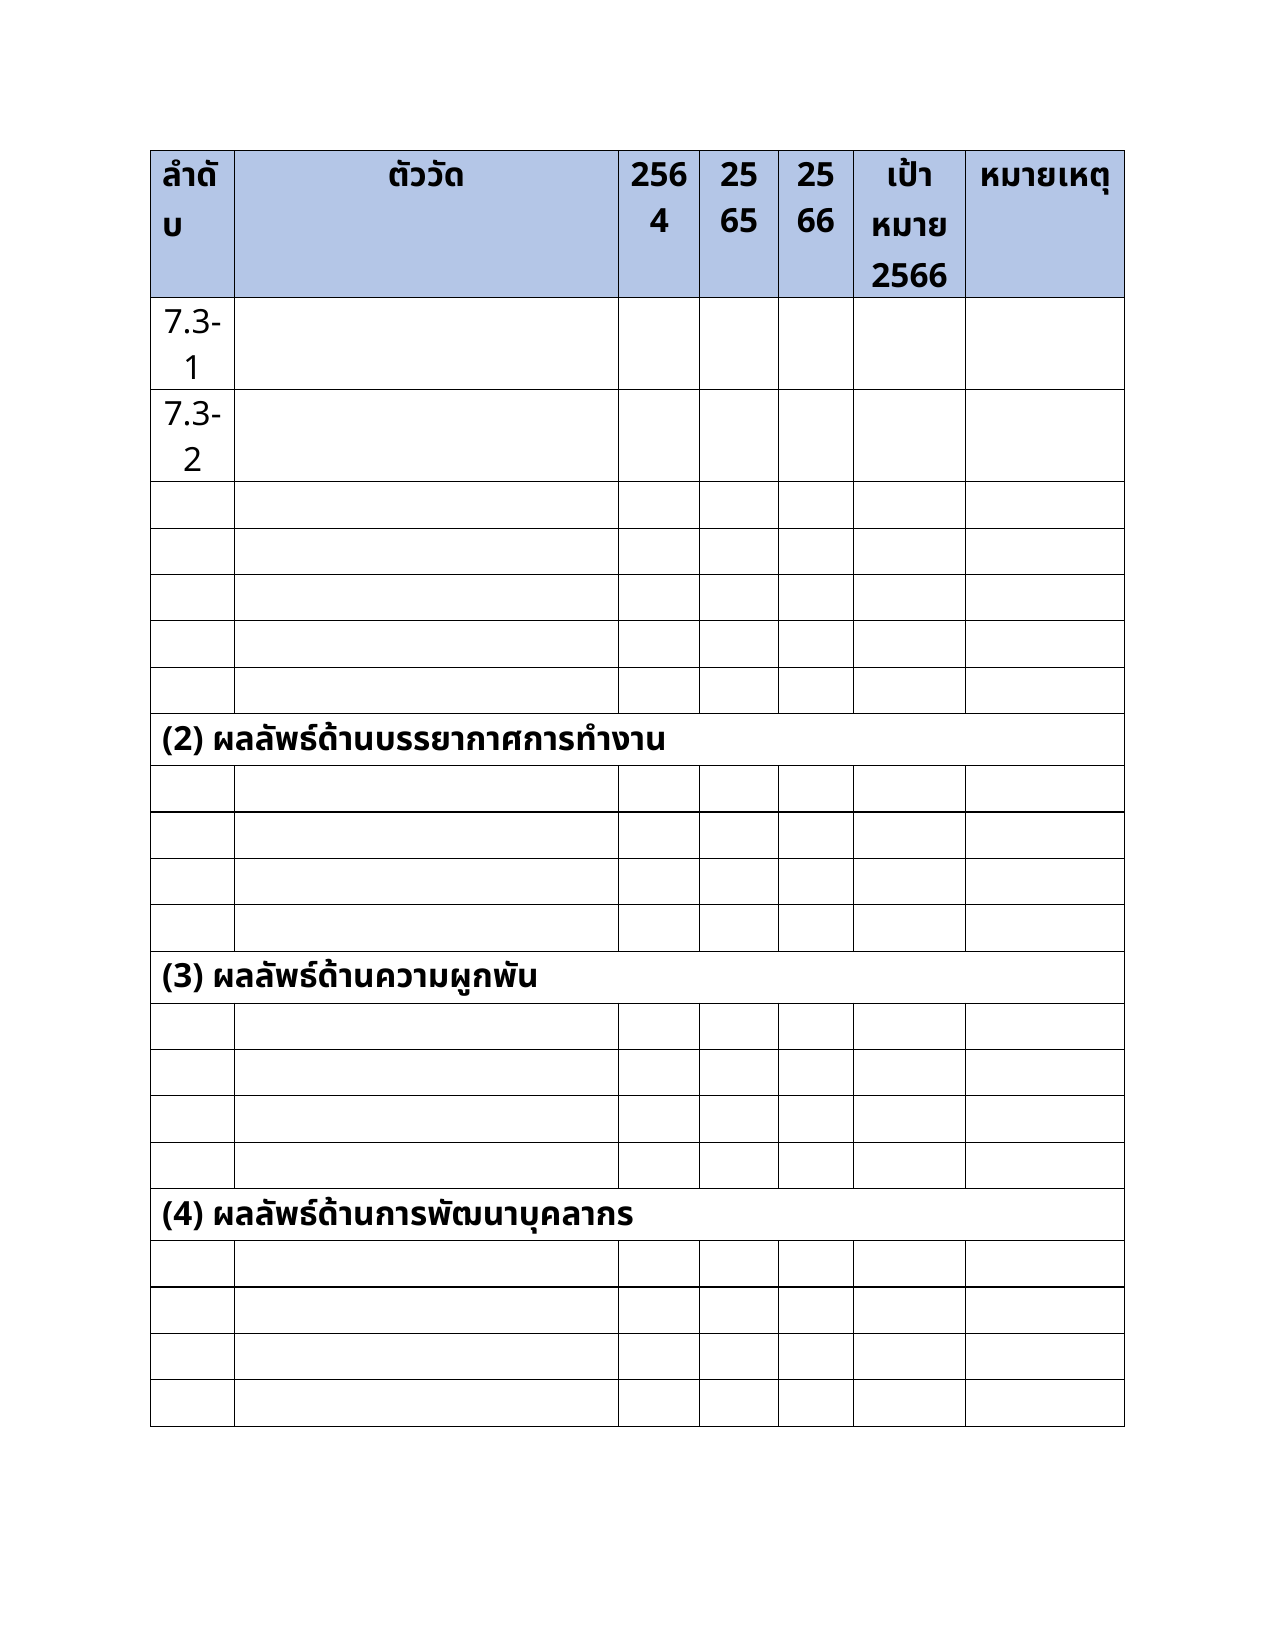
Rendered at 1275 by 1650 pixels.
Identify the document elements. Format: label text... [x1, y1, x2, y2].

table_cell [854, 298, 965, 389]
table_cell [779, 575, 853, 620]
table_cell [700, 621, 778, 667]
table_cell [151, 1241, 234, 1286]
table_cell [235, 575, 618, 620]
table_cell [235, 1004, 618, 1049]
table_cell [854, 859, 965, 904]
table_cell [700, 1143, 778, 1188]
table_cell [966, 668, 1124, 713]
table_cell [779, 1050, 853, 1095]
table_cell [966, 298, 1124, 389]
table_cell [700, 813, 778, 858]
table_cell [779, 621, 853, 667]
table_cell [151, 482, 234, 527]
table_cell [151, 766, 234, 811]
table_cell [619, 905, 699, 951]
table_header ลำดับ [151, 151, 234, 297]
table_cell [235, 1241, 618, 1286]
table_cell [854, 905, 965, 951]
table_cell [966, 1004, 1124, 1049]
table_cell [854, 813, 965, 858]
table_cell [700, 668, 778, 713]
table_cell [619, 1004, 699, 1049]
table_cell [854, 668, 965, 713]
table_cell [619, 1380, 699, 1426]
table_cell [779, 1143, 853, 1188]
table_cell [235, 1143, 618, 1188]
table_cell [151, 668, 234, 713]
table_cell [779, 390, 853, 481]
table_cell [854, 1241, 965, 1286]
table_cell [235, 766, 618, 811]
table_cell [235, 1050, 618, 1095]
table_cell [151, 1004, 234, 1049]
table_cell [854, 482, 965, 527]
table_cell [700, 575, 778, 620]
table_cell [619, 298, 699, 389]
table_cell [700, 1380, 778, 1426]
table_cell [966, 482, 1124, 527]
table_cell 7.3-2 [151, 390, 234, 481]
table_cell [854, 390, 965, 481]
table_cell [151, 1096, 234, 1142]
table_cell [779, 1380, 853, 1426]
table_cell [966, 1380, 1124, 1426]
table_cell [966, 905, 1124, 951]
table_cell [235, 298, 618, 389]
table_cell [779, 1241, 853, 1286]
table_cell [854, 1288, 965, 1333]
table_cell [966, 813, 1124, 858]
table_cell [619, 1050, 699, 1095]
table_header เป้าหมาย 2566 [854, 151, 965, 297]
table_cell [700, 529, 778, 574]
table_cell [966, 1288, 1124, 1333]
table_cell [151, 905, 234, 951]
table_header หมายเหตุ [966, 151, 1124, 297]
table_cell [700, 905, 778, 951]
table_cell [854, 766, 965, 811]
table_cell [779, 1334, 853, 1379]
table_cell [151, 621, 234, 667]
table_cell [700, 1004, 778, 1049]
table_cell [151, 575, 234, 620]
table_cell [966, 529, 1124, 574]
table_cell [619, 1096, 699, 1142]
table_cell [151, 529, 234, 574]
table_cell [854, 1096, 965, 1142]
table_cell [779, 813, 853, 858]
table_cell [966, 1050, 1124, 1095]
table_cell [151, 1334, 234, 1379]
table_cell [779, 529, 853, 574]
table_cell [966, 621, 1124, 667]
table_cell [235, 482, 618, 527]
table_cell [966, 575, 1124, 620]
table_cell [966, 859, 1124, 904]
table_cell [235, 1288, 618, 1333]
table_cell [619, 1241, 699, 1286]
table_cell [619, 575, 699, 620]
table_cell [619, 529, 699, 574]
table_cell [235, 621, 618, 667]
table_cell (3) ผลลัพธ์ด้านความผูกพัน [151, 952, 1124, 1002]
table_cell [619, 813, 699, 858]
table_cell [700, 482, 778, 527]
table_header 2564 [619, 151, 699, 297]
table_header 2566 [779, 151, 853, 297]
table_cell [854, 1380, 965, 1426]
table_cell 7.3-1 [151, 298, 234, 389]
table_cell [854, 1050, 965, 1095]
table_cell [151, 1050, 234, 1095]
table_cell [854, 1143, 965, 1188]
table_cell [700, 298, 778, 389]
table_cell (4) ผลลัพธ์ด้านการพัฒนาบุคลากร [151, 1189, 1124, 1240]
table_cell [235, 1096, 618, 1142]
table_cell [151, 813, 234, 858]
table_cell [700, 1096, 778, 1142]
table_cell [619, 390, 699, 481]
table_cell [619, 1334, 699, 1379]
table_cell [700, 766, 778, 811]
table_cell [235, 1380, 618, 1426]
table_cell [619, 859, 699, 904]
table_cell [700, 1241, 778, 1286]
table_cell [966, 390, 1124, 481]
table_cell [151, 1288, 234, 1333]
table_cell [235, 529, 618, 574]
table_cell [779, 298, 853, 389]
table_cell [235, 1334, 618, 1379]
table_cell [619, 621, 699, 667]
table_cell [779, 905, 853, 951]
table_cell [235, 905, 618, 951]
table_cell [235, 668, 618, 713]
table_cell [854, 575, 965, 620]
table_cell [779, 1004, 853, 1049]
table_cell [619, 668, 699, 713]
table_cell [779, 1096, 853, 1142]
table_cell [700, 1050, 778, 1095]
table_cell [619, 482, 699, 527]
table_cell [235, 813, 618, 858]
table_cell [700, 390, 778, 481]
table_cell [619, 766, 699, 811]
table_cell [966, 1096, 1124, 1142]
table_cell [700, 859, 778, 904]
table_cell [619, 1288, 699, 1333]
table_header 2565 [700, 151, 778, 297]
table_cell [854, 529, 965, 574]
table_cell [235, 859, 618, 904]
table_cell [854, 1004, 965, 1049]
table_cell [151, 1380, 234, 1426]
table_cell [151, 859, 234, 904]
table_cell [779, 482, 853, 527]
table_cell [619, 1143, 699, 1188]
table_cell [151, 1143, 234, 1188]
table_cell [966, 766, 1124, 811]
table_cell [966, 1334, 1124, 1379]
table_header ตัววัด [235, 151, 618, 297]
table_cell [779, 859, 853, 904]
table_cell [700, 1334, 778, 1379]
table_cell [235, 390, 618, 481]
table_cell [779, 766, 853, 811]
table_cell [966, 1241, 1124, 1286]
table_cell [700, 1288, 778, 1333]
table_cell (2) ผลลัพธ์ด้านบรรยากาศการทำงาน [151, 714, 1124, 765]
table_cell [854, 621, 965, 667]
table_cell [966, 1143, 1124, 1188]
table_cell [854, 1334, 965, 1379]
table_cell [779, 1288, 853, 1333]
table_cell [779, 668, 853, 713]
